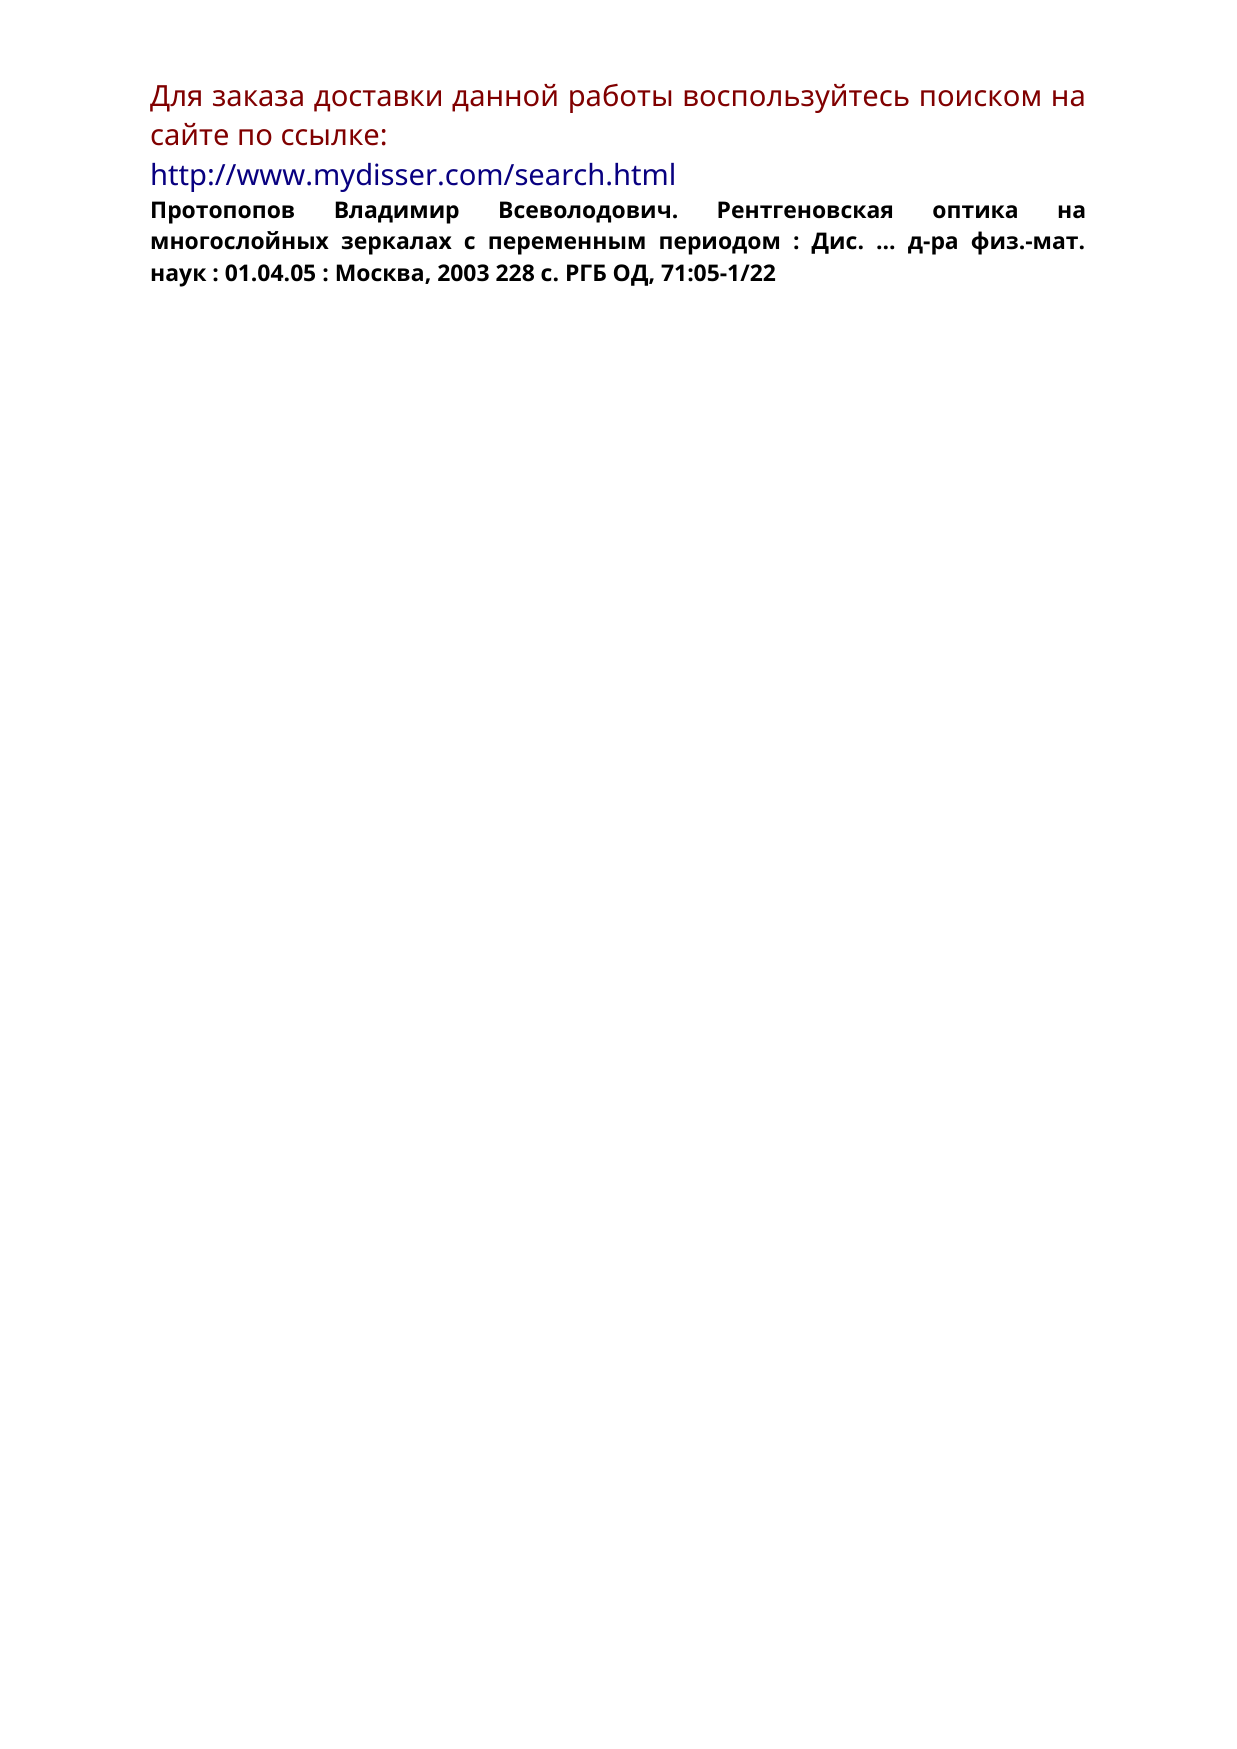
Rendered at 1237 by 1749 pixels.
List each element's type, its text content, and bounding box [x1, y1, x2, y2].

text Протопопов Владимир Всеволодович. Рентгеновская оптика на многослойных зеркалах с переменным периодом : Дис. ... д-ра физ.-мат. наук : 01.04.05 : Москва, 2003 228 c. РГБ ОД, 71:05-1/22 [150, 194, 1086, 288]
